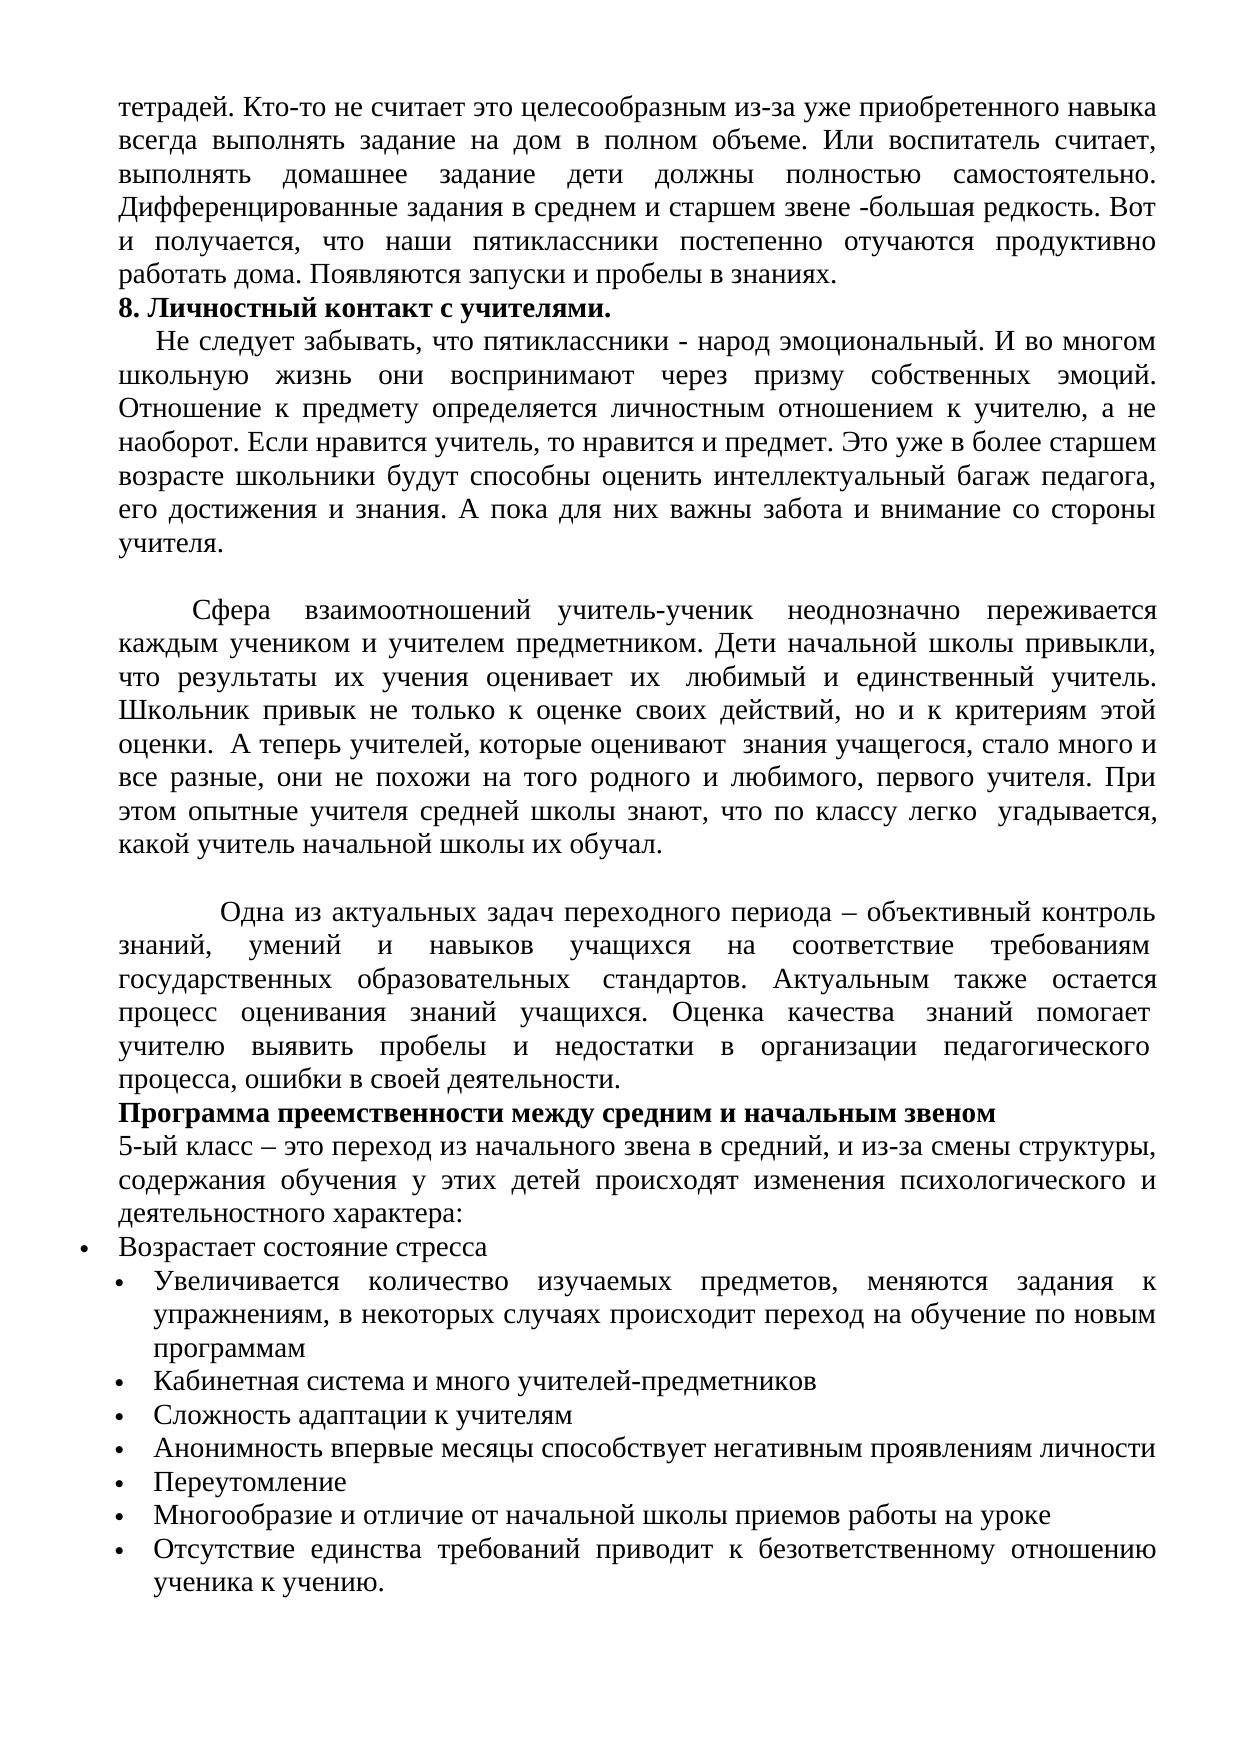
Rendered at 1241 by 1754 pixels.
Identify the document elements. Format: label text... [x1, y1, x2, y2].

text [118, 89, 1157, 290]
list Многообразие и отличие от начальной школы приемов работы на уроке [116, 1497, 1157, 1531]
list Увеличивается количество изучаемых предметов, меняются задания к упражнениям, в некоторых случаях происходит переход на обучение по новым программам [116, 1263, 1157, 1363]
text 5-ый класс – это переход из начального звена в средний, и из-за смены структуры, содержания обучения у этих детей происходят изменения психологического и деятельностного характера: [118, 1128, 1157, 1229]
text 8. Личностный контакт с учителями. [118, 290, 1157, 323]
list Возрастает состояние стресса [81, 1229, 1157, 1263]
list Отсутствие единства требований приводит к безответственному отношению ученика к учению. [116, 1531, 1157, 1598]
list Кабинетная система и много учителей-предметников [116, 1363, 1157, 1397]
list Переутомление [116, 1464, 1157, 1497]
text Одна из актуальных задач переходного периода – объективный контроль знаний, умений и навыков учащихся на соответствие требованиям государственных образовательных стандартов. Актуальным также остается процесс оценивания знаний учащихся. Оценка качества знаний помогает учителю выявить пробелы и недостатки в организации педагогического процесса, ошибки в своей деятельности. [118, 894, 1157, 1095]
text Программа преемственности между средним и начальным звеном [118, 1095, 1157, 1128]
text Не следует забывать, что пятиклассники - народ эмоциональный. И во многом школьную жизнь они воспринимают через призму собственных эмоций. Отношение к предмету определяется личностным отношением к учителю, а не наоборот. Если нравится учитель, то нравится и предмет. Это уже в более старшем возрасте школьники будут способны оценить интеллектуальный багаж педагога, его достижения и знания. А пока для них важны забота и внимание со стороны учителя. [118, 323, 1157, 558]
text Сфера взаимоотношений учитель-ученик неоднозначно переживается каждым учеником и учителем предметником. Дети начальной школы привыкли, что результаты их учения оценивает их любимый и единственный учитель. Школьник привык не только к оценке своих действий, но и к критериям этой оценки. А теперь учителей, которые оценивают знания учащегося, стало много и все разные, они не похожи на того родного и любимого, первого учителя. При этом опытные учителя средней школы знают, что по классу легко угадывается, какой учитель начальной школы их обучал. [118, 592, 1157, 860]
list Анонимность впервые месяцы способствует негативным проявлениям личности [116, 1430, 1157, 1464]
list Сложность адаптации к учителям [116, 1397, 1157, 1430]
